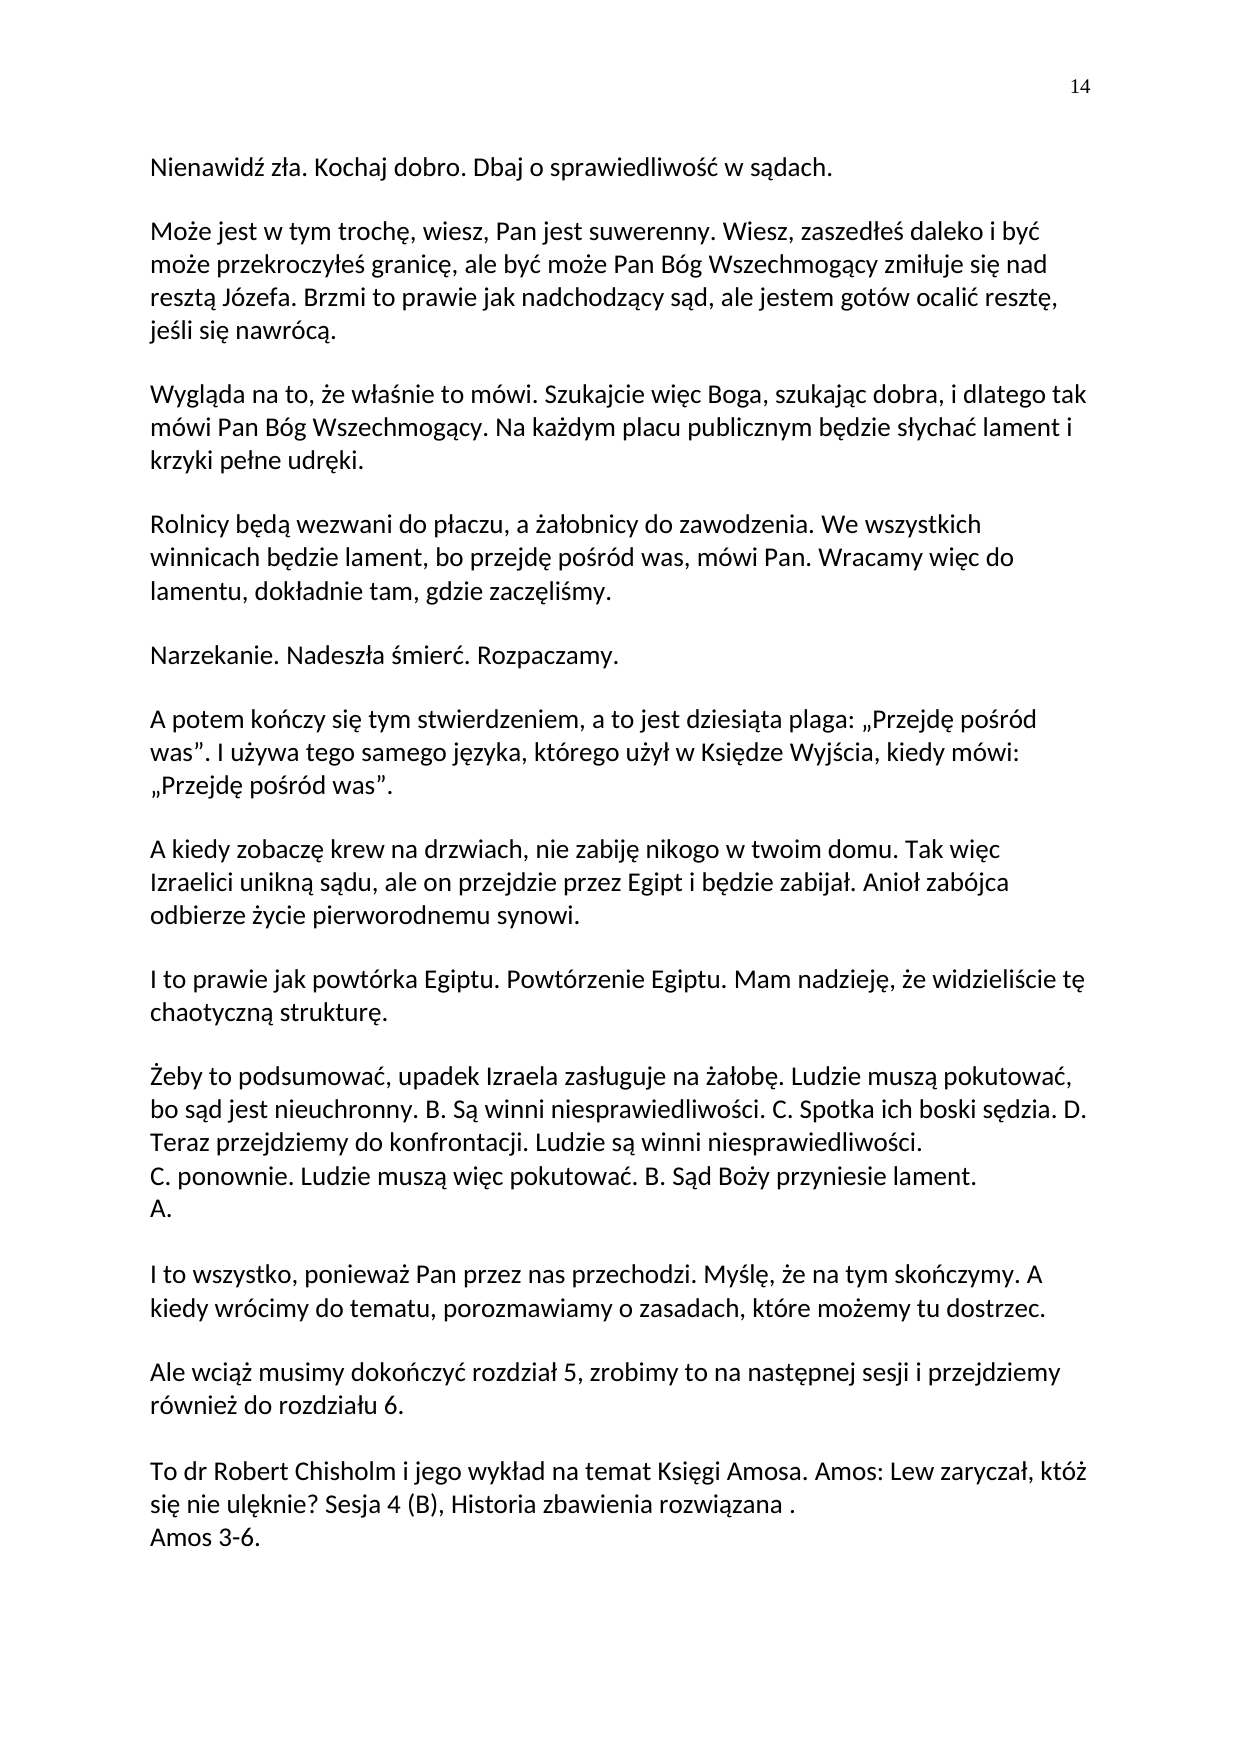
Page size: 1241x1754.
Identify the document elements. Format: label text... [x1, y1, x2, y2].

text Żeby to podsumować, upadek Izraela zasługuje na żałobę. Ludzie muszą pokutować, bo sąd jest nieuchronny. B. Są winni niesprawiedliwości. C. Spotka ich boski sędzia. D. Teraz przejdziemy do konfrontacji. Ludzie są winni niesprawiedliwości. [150, 1059, 1090, 1159]
text Rolnicy będą wezwani do płaczu, a żałobnicy do zawodzenia. We wszystkich winnicach będzie lament, bo przejdę pośród was, mówi Pan. Wracamy więc do lamentu, dokładnie tam, gdzie zaczęliśmy. [150, 508, 1090, 607]
text Nienawidź zła. Kochaj dobro. Dbaj o sprawiedliwość w sądach. [150, 150, 1090, 183]
text Może jest w tym trochę, wiesz, Pan jest suwerenny. Wiesz, zaszedłeś daleko i być może przekroczyłeś granicę, ale być może Pan Bóg Wszechmogący zmiłuje się nad resztą Józefa. Brzmi to prawie jak nadchodzący sąd, ale jestem gotów ocalić resztę, jeśli się nawrócą. [150, 214, 1090, 346]
text A kiedy zobaczę krew na drzwiach, nie zabiję nikogo w twoim domu. Tak więc Izraelici unikną sądu, ale on przejdzie przez Egipt i będzie zabijał. Anioł zabójca odbierze życie pierworodnemu synowi. [150, 832, 1090, 931]
text Narzekanie. Nadeszła śmierć. Rozpaczamy. [150, 638, 1090, 671]
text C. ponownie. Ludzie muszą więc pokutować. B. Sąd Boży przyniesie lament. [150, 1159, 1090, 1192]
text Ale wciąż musimy dokończyć rozdział 5, zrobimy to na następnej sesji i przejdziemy również do rozdziału 6. To dr Robert Chisholm i jego wykład na temat Księgi Amosa. Amos: Lew zaryczał, któż się nie ulęknie? Sesja 4 (B), Historia zbawienia rozwiązana . [150, 1355, 1090, 1520]
text A potem kończy się tym stwierdzeniem, a to jest dziesiąta plaga: „Przejdę pośród was”. I używa tego samego języka, którego użył w Księdze Wyjścia, kiedy mówi: „Przejdę pośród was”. [150, 702, 1090, 801]
text Amos 3-6. [150, 1520, 1090, 1553]
text A. I to wszystko, ponieważ Pan przez nas przechodzi. Myślę, że na tym skończymy. A kiedy wrócimy do tematu, porozmawiamy o zasadach, które możemy tu dostrzec. [150, 1192, 1090, 1324]
text I to prawie jak powtórka Egiptu. Powtórzenie Egiptu. Mam nadzieję, że widzieliście tę chaotyczną strukturę. [150, 962, 1090, 1028]
text Wygląda na to, że właśnie to mówi. Szukajcie więc Boga, szukając dobra, i dlatego tak mówi Pan Bóg Wszechmogący. Na każdym placu publicznym będzie słychać lament i krzyki pełne udręki. [150, 377, 1090, 476]
